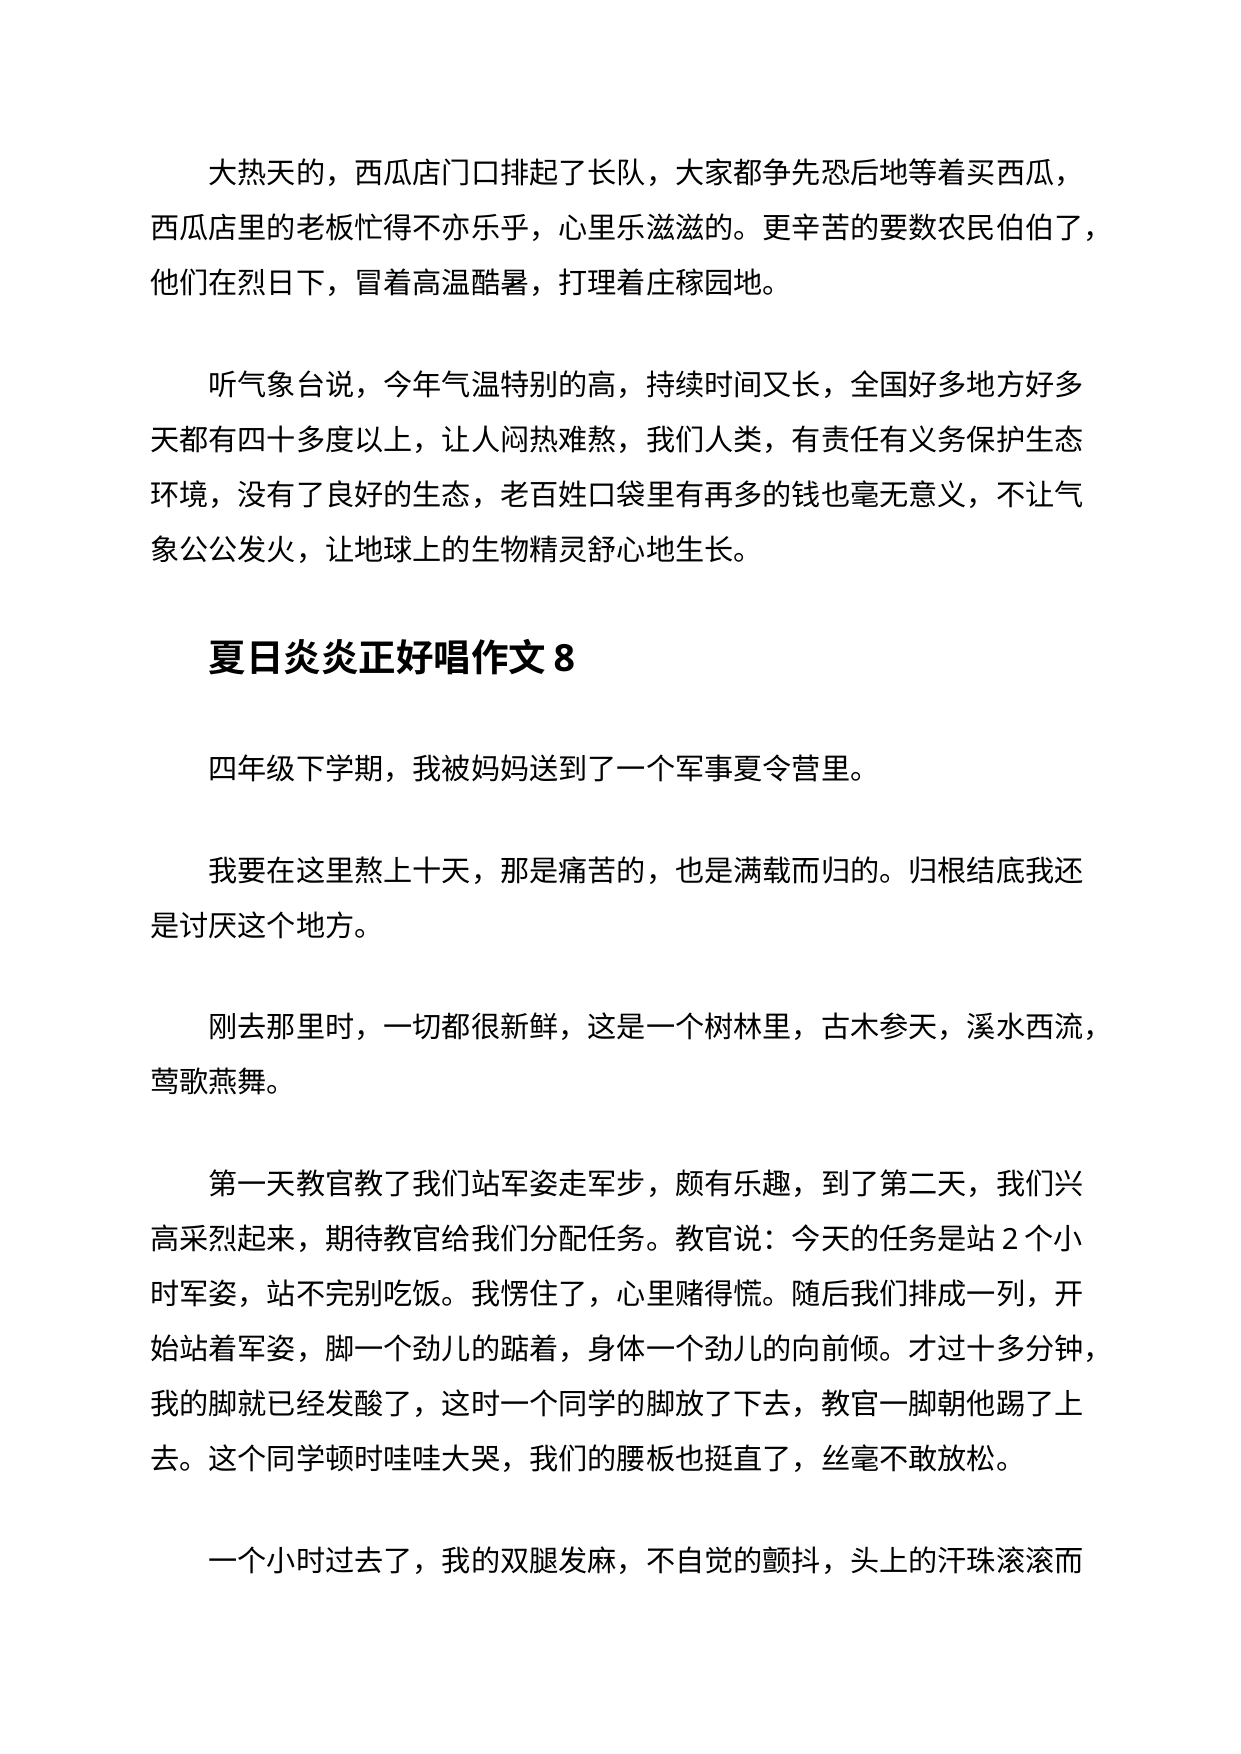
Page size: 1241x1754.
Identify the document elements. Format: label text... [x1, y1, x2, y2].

text 大热天的，西瓜店门口排起了长队，大家都争先恐后地等着买西瓜，西瓜店里的老板忙得不亦乐乎，心里乐滋滋的。更辛苦的要数农民伯伯了，他们在烈日下，冒着高温酷暑，打理着庄稼园地。 [150, 150, 1090, 302]
text 听气象台说，今年气温特别的高，持续时间又长，全国好多地方好多天都有四十多度以上，让人闷热难熬，我们人类，有责任有义务保护生态环境，没有了良好的生态，老百姓口袋里有再多的钱也毫无意义，不让气象公公发火，让地球上的生物精灵舒心地生长。 [150, 362, 1090, 568]
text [150, 1537, 1090, 1579]
text 夏日炎炎正好唱作文8 [150, 628, 1090, 682]
text 刚去那里时，一切都很新鲜，这是一个树林里，古木参天，溪水西流，莺歌燕舞。 [150, 1004, 1090, 1101]
text 四年级下学期，我被妈妈送到了一个军事夏令营里。 [150, 746, 1090, 788]
text 我要在这里熬上十天，那是痛苦的，也是满载而归的。归根结底我还是讨厌这个地方。 [150, 847, 1090, 944]
text 第一天教官教了我们站军姿走军步，颇有乐趣，到了第二天，我们兴高采烈起来，期待教官给我们分配任务。教官说：今天的任务是站2个小时军姿，站不完别吃饭。我愣住了，心里赌得慌。随后我们排成一列，开始站着军姿，脚一个劲儿的踮着，身体一个劲儿的向前倾。才过十多分钟，我的脚就已经发酸了，这时一个同学的脚放了下去，教官一脚朝他踢了上去。这个同学顿时哇哇大哭，我们的腰板也挺直了，丝毫不敢放松。 [150, 1161, 1090, 1478]
